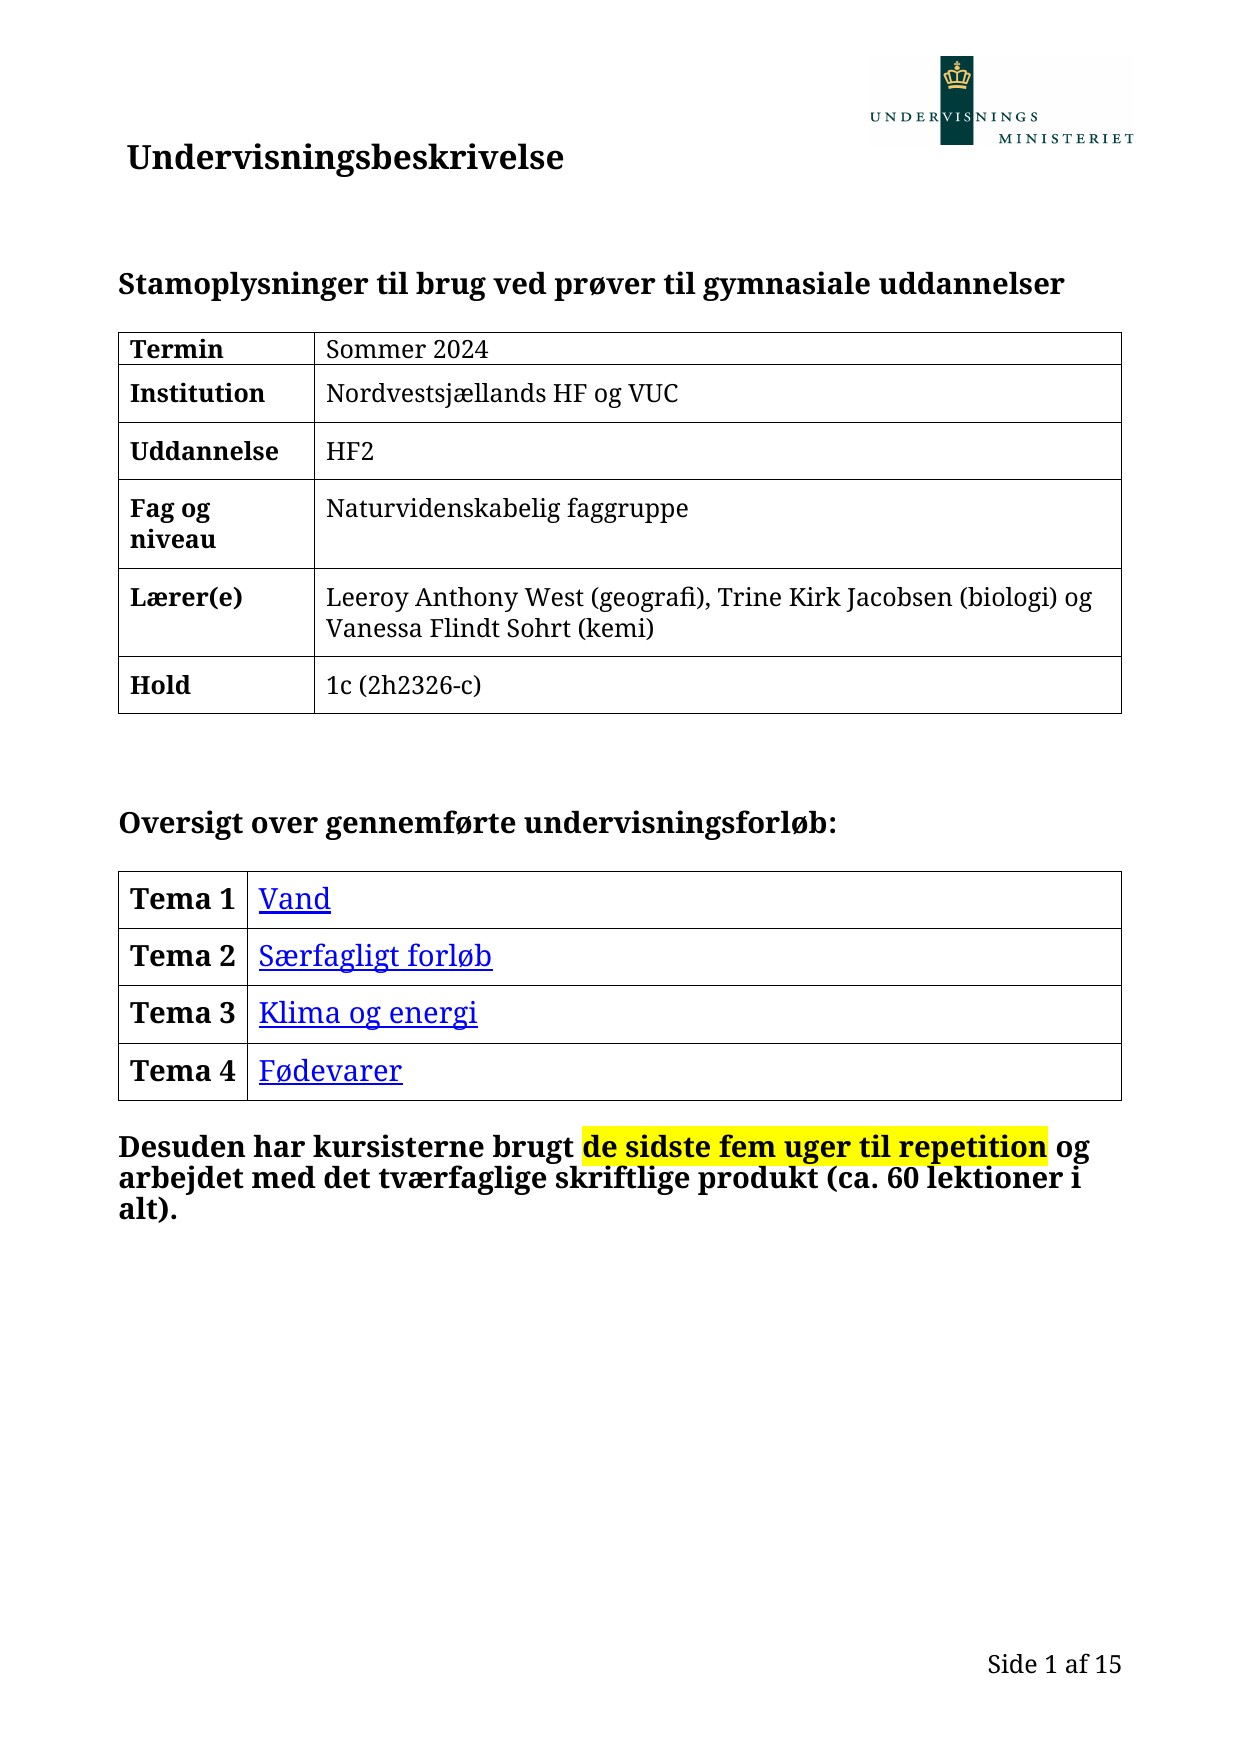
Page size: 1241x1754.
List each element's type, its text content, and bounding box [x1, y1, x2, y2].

table_header Vand [248, 872, 1121, 928]
text Oversigt over gennemførte undervisningsforløb: [118, 808, 1122, 839]
text Stamoplysninger til brug ved prøver til gymnasiale uddannelser [118, 269, 1122, 301]
table_cell 1c (2h2326-c) [315, 657, 1121, 713]
picture [871, 56, 1134, 145]
table_cell Uddannelse [119, 423, 314, 479]
table_cell Særfagligt forløb [248, 929, 1121, 985]
text Desuden har kursisterne brugt de sidste fem uger til repetition og arbejdet med det tværfaglige skriftlige produkt (ca. 60 lektioner i alt). [118, 1132, 1122, 1226]
table_cell Lærer(e) [119, 569, 314, 656]
table_header Sommer 2024 [315, 333, 1121, 364]
table_cell Naturvidenskabelig faggruppe [315, 480, 1121, 567]
table_cell Leeroy Anthony West (geografi), Trine Kirk Jacobsen (biologi) og Vanessa Flindt Sohrt (kemi) [315, 569, 1121, 656]
table_cell Klima og energi [248, 986, 1121, 1042]
table_header Termin [119, 333, 314, 364]
table_cell Tema 3 [119, 986, 247, 1042]
table_cell Fag og niveau [119, 480, 314, 567]
table_cell Tema 4 [119, 1044, 247, 1100]
table_cell HF2 [315, 423, 1121, 479]
table_cell Nordvestsjællands HF og VUC [315, 365, 1121, 422]
table_cell Institution [119, 365, 314, 422]
table_cell Hold [119, 657, 314, 713]
table_cell Tema 2 [119, 929, 247, 985]
table_cell Fødevarer [248, 1044, 1121, 1100]
text Undervisningsbeskrivelse [118, 131, 1122, 176]
table_header Tema 1 [119, 872, 247, 928]
